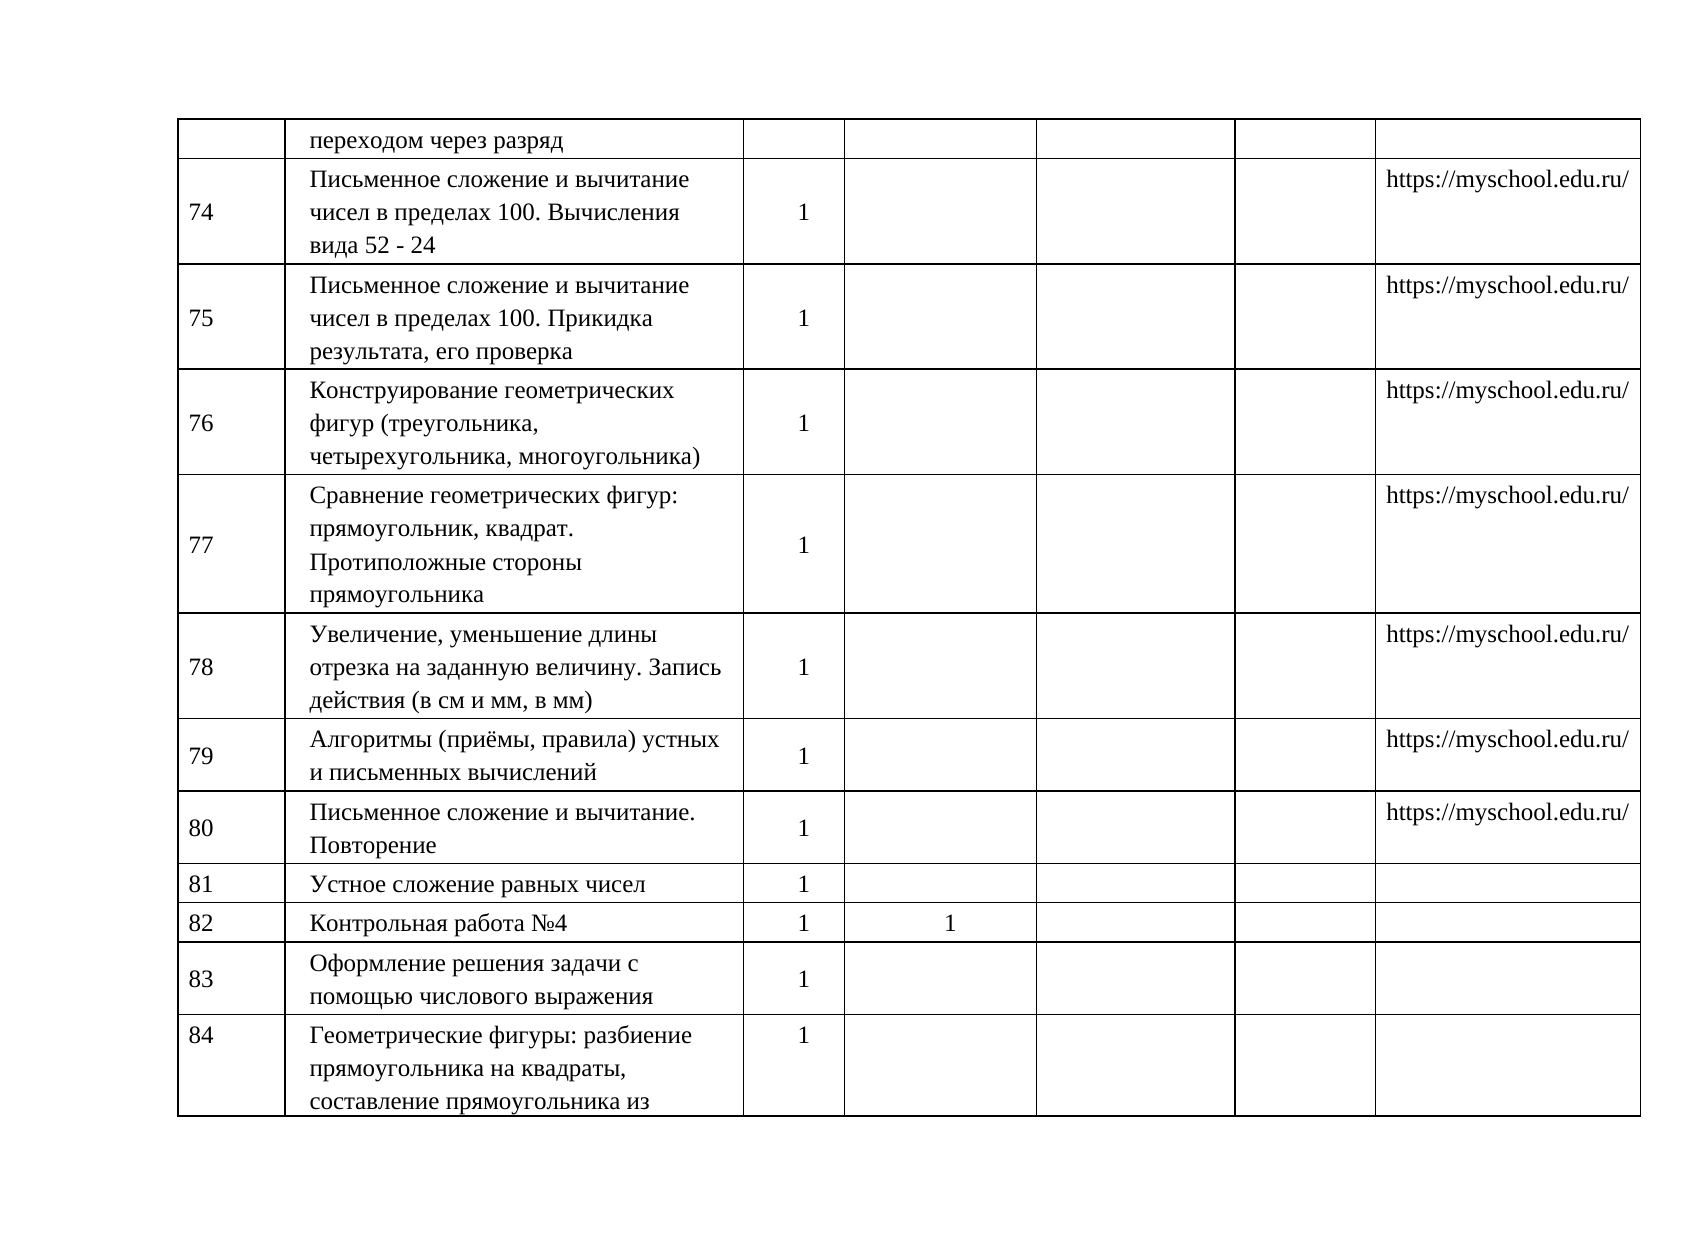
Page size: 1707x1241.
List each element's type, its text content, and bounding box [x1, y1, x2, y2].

table_cell [845, 265, 1036, 368]
table_cell [1037, 792, 1234, 862]
table_cell [1236, 614, 1375, 718]
table_cell [1236, 265, 1375, 368]
table_cell [845, 719, 1036, 790]
table_cell [1037, 370, 1234, 474]
table_cell [1037, 903, 1234, 941]
table_cell 1 [744, 159, 844, 263]
table_cell [1037, 864, 1234, 902]
table_cell 79 [179, 719, 284, 790]
table_cell [1037, 120, 1234, 157]
table_cell 1 [744, 792, 844, 862]
table_cell 1 [845, 903, 1036, 941]
table_cell Устное сложение равных чисел [286, 864, 743, 902]
table_cell 1 [744, 1015, 844, 1115]
table_cell [845, 864, 1036, 902]
table_cell 77 [179, 475, 284, 612]
table_cell [1236, 903, 1375, 941]
table_cell https://myschool.edu.ru/ [1376, 475, 1640, 612]
table_cell 84 [179, 1015, 284, 1115]
table_cell [1236, 120, 1375, 157]
table_cell https://myschool.edu.ru/ [1376, 614, 1640, 718]
table_cell [1236, 475, 1375, 612]
table_cell 1 [744, 943, 844, 1013]
table_cell [1037, 614, 1234, 718]
table_cell [845, 159, 1036, 263]
table_cell [845, 1015, 1036, 1115]
table_cell [1236, 864, 1375, 902]
table_cell Оформление решения задачи с помощью числового выражения [286, 943, 743, 1013]
table_cell [845, 475, 1036, 612]
table_cell Письменное сложение и вычитание. Повторение [286, 792, 743, 862]
table_cell 1 [744, 265, 844, 368]
table_cell [1037, 159, 1234, 263]
table_cell [1037, 475, 1234, 612]
table_cell 74 [179, 159, 284, 263]
table_cell Контрольная работа №4 [286, 903, 743, 941]
table_cell 1 [744, 719, 844, 790]
table_cell https://myschool.edu.ru/ [1376, 159, 1640, 263]
table_cell Письменное сложение и вычитание чисел в пределах 100. Прикидка результата, его проверка [286, 265, 743, 368]
table_cell Конструирование геометрических фигур (треугольника, четырехугольника, многоугольника) [286, 370, 743, 474]
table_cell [286, 1015, 743, 1115]
table_cell 1 [744, 614, 844, 718]
table_cell https://myschool.edu.ru/ [1376, 792, 1640, 862]
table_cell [286, 120, 743, 157]
table_cell Письменное сложение и вычитание чисел в пределах 100. Вычисления вида 52 - 24 [286, 159, 743, 263]
table_cell https://myschool.edu.ru/ [1376, 265, 1640, 368]
table_cell [1236, 792, 1375, 862]
table_cell Алгоритмы (приёмы, правила) устных и письменных вычислений [286, 719, 743, 790]
table_cell [845, 370, 1036, 474]
table_cell [1376, 864, 1640, 902]
table_cell [1236, 370, 1375, 474]
table_cell 78 [179, 614, 284, 718]
table_cell 80 [179, 792, 284, 862]
table_cell 1 [744, 120, 844, 157]
table_cell 1 [744, 903, 844, 941]
table_cell [1376, 120, 1640, 157]
table_cell 73 [179, 120, 284, 157]
table_cell 1 [744, 475, 844, 612]
table_cell [1037, 719, 1234, 790]
table_cell [1236, 719, 1375, 790]
table_cell 81 [179, 864, 284, 902]
table_cell [1376, 1015, 1640, 1115]
table_cell [1376, 903, 1640, 941]
table_cell [845, 614, 1036, 718]
table_cell 1 [744, 370, 844, 474]
table_cell [845, 120, 1036, 157]
table_cell Увеличение, уменьшение длины отрезка на заданную величину. Запись действия (в см и мм, в мм) [286, 614, 743, 718]
table_cell 83 [179, 943, 284, 1013]
table_cell https://myschool.edu.ru/ [1376, 370, 1640, 474]
table_cell Сравнение геометрических фигур: прямоугольник, квадрат. Протиположные стороны прямоугольника [286, 475, 743, 612]
table_cell [1236, 943, 1375, 1013]
table_cell [1037, 943, 1234, 1013]
table_cell [1037, 1015, 1234, 1115]
table_cell 82 [179, 903, 284, 941]
table_cell [845, 792, 1036, 862]
table_cell 76 [179, 370, 284, 474]
table_cell [845, 943, 1036, 1013]
table_cell [1376, 943, 1640, 1013]
table_cell [1236, 1015, 1375, 1115]
table_cell 1 [744, 864, 844, 902]
table_cell https://myschool.edu.ru/ [1376, 719, 1640, 790]
table_cell 75 [179, 265, 284, 368]
table_cell [1037, 265, 1234, 368]
table_cell [1236, 159, 1375, 263]
